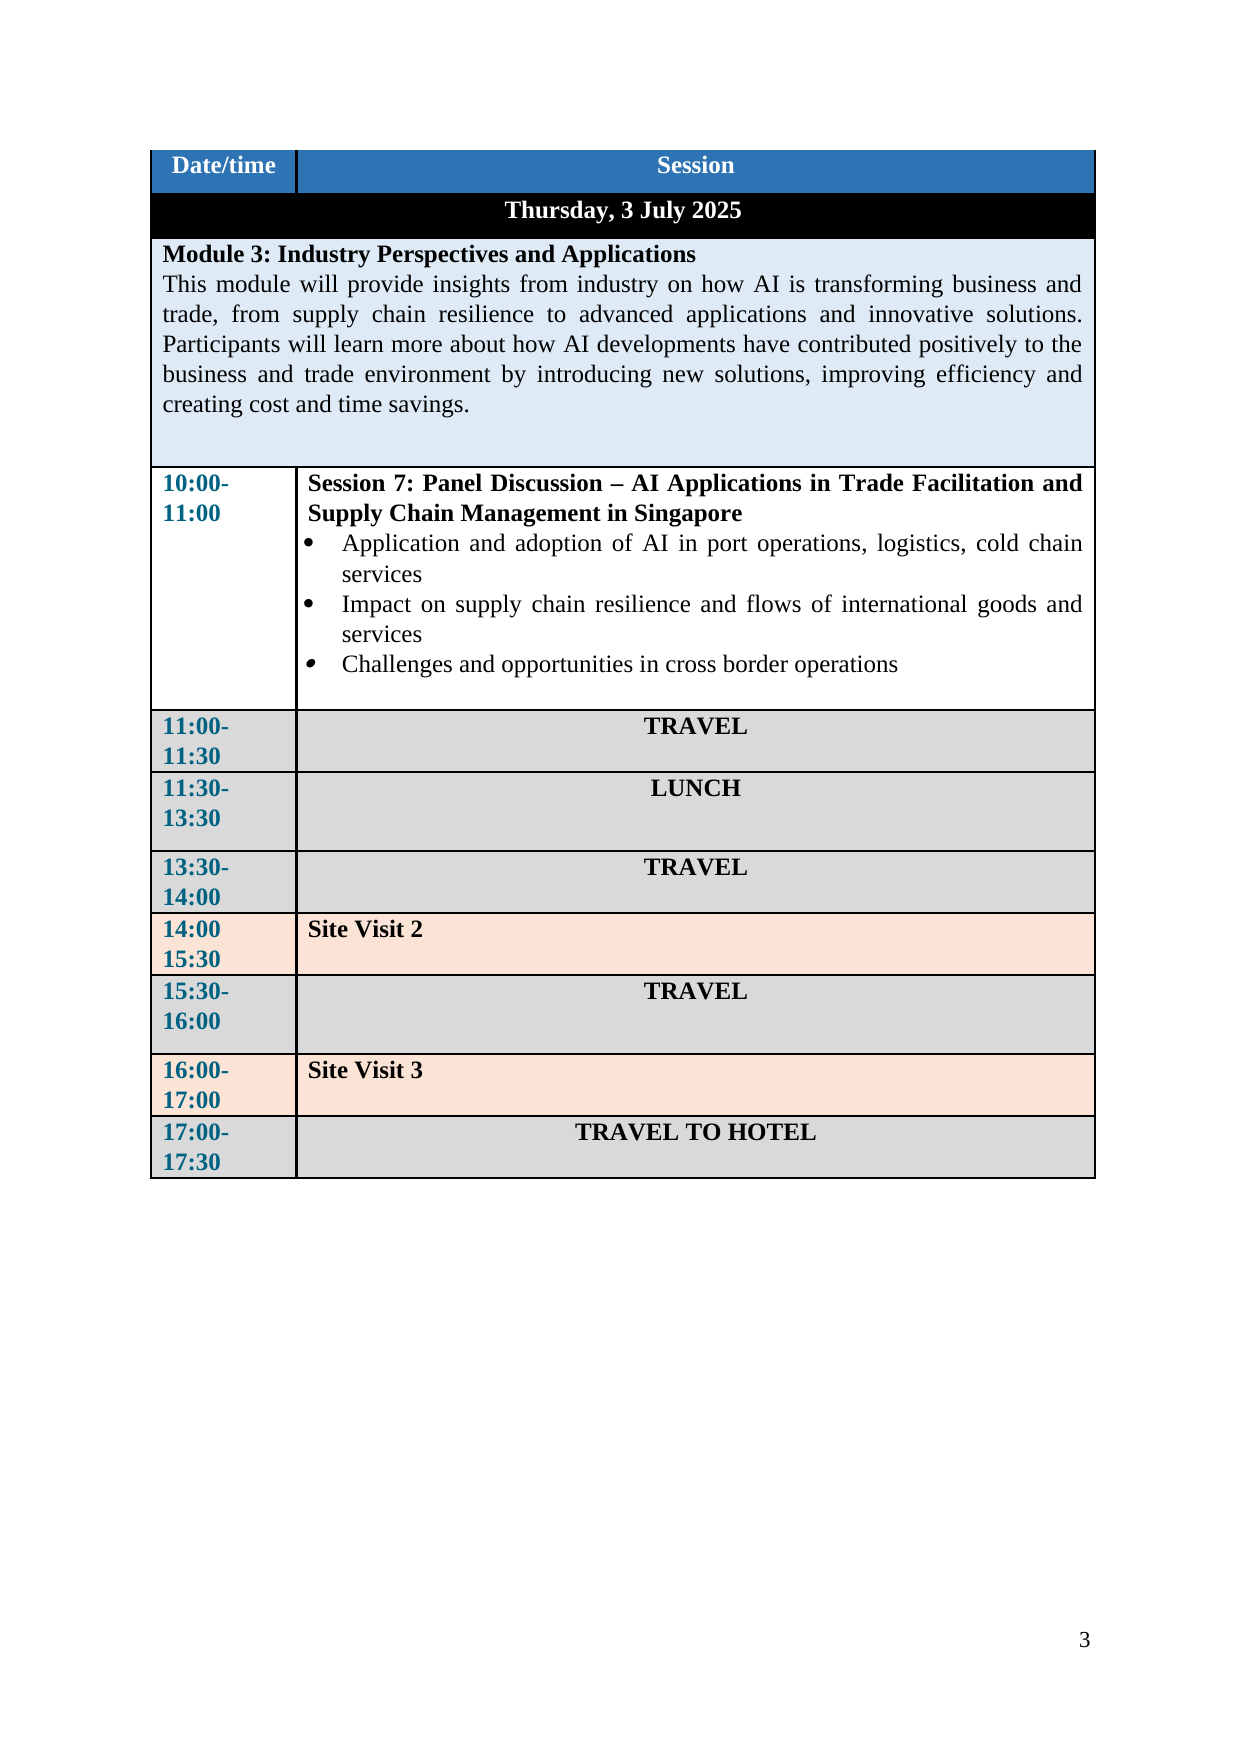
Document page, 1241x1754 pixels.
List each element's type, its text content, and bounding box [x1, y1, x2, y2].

table_cell 16:00- 17:00 [152, 1055, 295, 1115]
table_header Date/time [152, 150, 295, 193]
table_cell TRAVEL TO HOTEL [298, 1117, 1094, 1177]
table_cell 11:30- 13:30 [152, 773, 295, 850]
table_cell TRAVEL [298, 976, 1094, 1053]
table_cell TRAVEL [298, 852, 1094, 912]
table_cell Lunch [298, 773, 1094, 850]
table_cell 13:30- 14:00 [152, 852, 295, 912]
table_cell Site Visit 3 [298, 1055, 1094, 1115]
table_cell 14:00 15:30 [152, 914, 295, 974]
table_cell 17:00- 17:30 [152, 1117, 295, 1177]
table_cell Module 3: Industry Perspectives and Applications This module will provide insights from industry on how AI is transforming business and trade, from supply chain resilience to advanced applications and innovative solutions. Participants will learn more about how AI developments have contributed positively to the business and trade environment by introducing new solutions, improving efficiency and creating cost and time savings. [152, 239, 1094, 466]
table_cell 11:00- 11:30 [152, 711, 295, 771]
table_cell 10:00- 11:00 [152, 468, 295, 709]
table_cell Thursday, 3 July 2025 [152, 195, 1094, 237]
table_cell Site Visit 2 [298, 914, 1094, 974]
table_cell TRAVEL [298, 711, 1094, 771]
table_cell Session 7: Panel Discussion – AI Applications in Trade Facilitation and Supply Chain Management in Singapore Application and adoption of AI in port operations, logistics, cold chain services Impact on supply chain resilience and flows of international goods and services Challenges and opportunities in cross border operations [298, 468, 1094, 709]
table_header Session [298, 150, 1094, 193]
table_cell 15:30- 16:00 [152, 976, 295, 1053]
